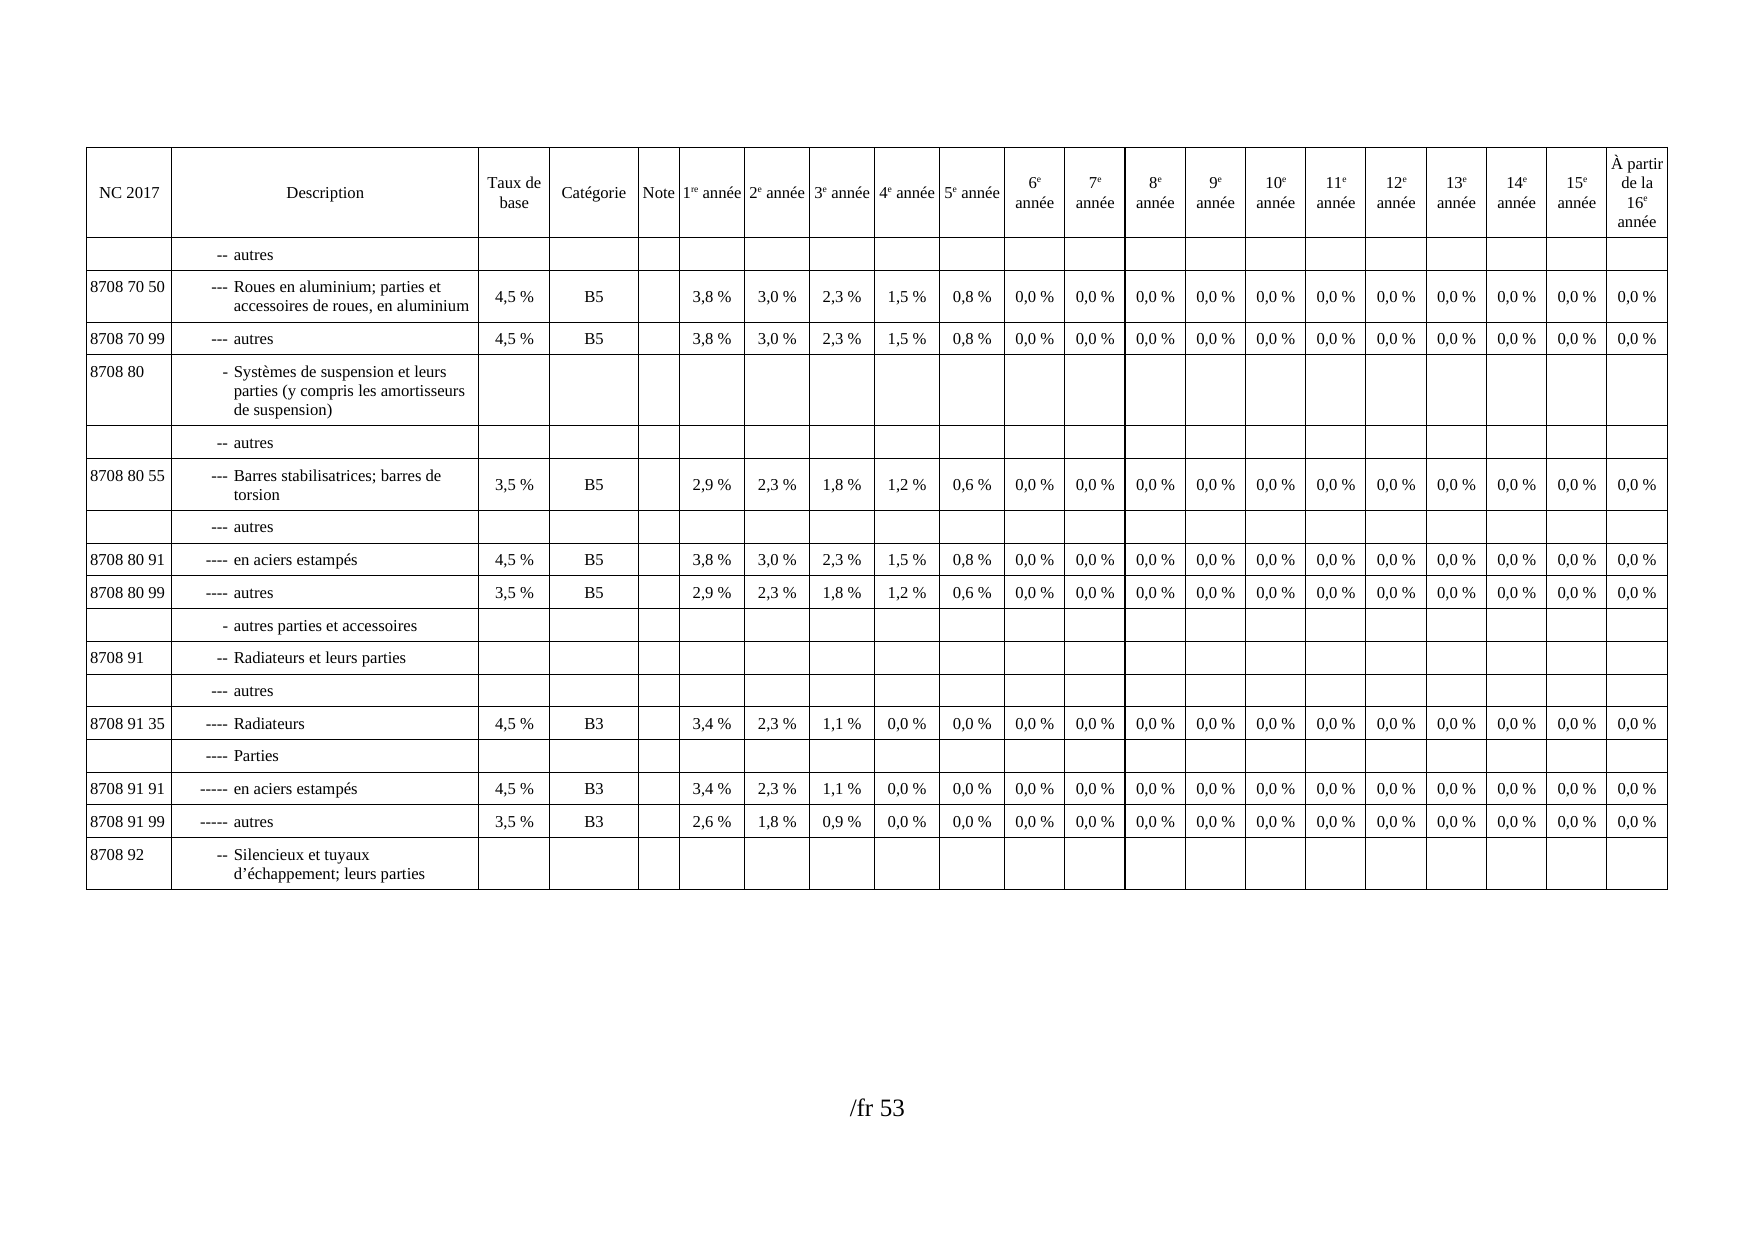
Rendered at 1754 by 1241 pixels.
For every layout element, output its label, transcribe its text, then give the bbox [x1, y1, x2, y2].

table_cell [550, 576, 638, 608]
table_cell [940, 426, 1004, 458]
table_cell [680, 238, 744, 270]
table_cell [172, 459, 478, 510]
table_header 4e année [875, 148, 939, 237]
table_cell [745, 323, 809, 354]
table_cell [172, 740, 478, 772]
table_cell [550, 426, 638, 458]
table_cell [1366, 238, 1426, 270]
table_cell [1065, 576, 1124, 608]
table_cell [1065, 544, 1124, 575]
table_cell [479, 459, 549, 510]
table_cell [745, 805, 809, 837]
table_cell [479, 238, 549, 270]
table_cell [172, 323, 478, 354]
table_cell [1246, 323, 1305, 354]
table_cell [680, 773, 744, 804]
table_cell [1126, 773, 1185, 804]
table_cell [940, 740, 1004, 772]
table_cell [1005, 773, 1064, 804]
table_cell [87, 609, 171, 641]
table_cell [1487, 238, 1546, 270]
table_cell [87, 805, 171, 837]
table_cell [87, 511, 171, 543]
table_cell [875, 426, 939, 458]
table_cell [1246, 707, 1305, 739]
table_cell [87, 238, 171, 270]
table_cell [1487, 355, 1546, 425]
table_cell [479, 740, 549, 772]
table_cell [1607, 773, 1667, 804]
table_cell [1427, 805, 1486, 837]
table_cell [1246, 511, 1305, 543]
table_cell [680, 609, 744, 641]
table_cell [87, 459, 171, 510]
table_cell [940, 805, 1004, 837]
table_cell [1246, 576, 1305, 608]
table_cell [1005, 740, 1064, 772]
table_header 8e année [1126, 148, 1185, 237]
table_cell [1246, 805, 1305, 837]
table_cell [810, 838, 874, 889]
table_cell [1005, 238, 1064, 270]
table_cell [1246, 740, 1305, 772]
table_header Description [172, 148, 478, 237]
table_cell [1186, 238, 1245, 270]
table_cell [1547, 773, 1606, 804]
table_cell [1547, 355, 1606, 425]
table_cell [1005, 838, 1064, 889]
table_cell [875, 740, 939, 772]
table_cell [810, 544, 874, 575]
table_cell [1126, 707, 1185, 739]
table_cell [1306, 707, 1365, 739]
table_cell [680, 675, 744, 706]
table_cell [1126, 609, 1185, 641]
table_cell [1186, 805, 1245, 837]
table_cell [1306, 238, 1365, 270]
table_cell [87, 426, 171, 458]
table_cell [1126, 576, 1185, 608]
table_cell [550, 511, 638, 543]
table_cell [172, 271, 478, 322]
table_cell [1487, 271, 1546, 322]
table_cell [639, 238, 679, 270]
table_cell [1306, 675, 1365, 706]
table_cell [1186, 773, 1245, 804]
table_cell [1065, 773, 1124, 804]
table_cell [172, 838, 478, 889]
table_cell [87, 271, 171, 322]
table_header 6e année [1005, 148, 1064, 237]
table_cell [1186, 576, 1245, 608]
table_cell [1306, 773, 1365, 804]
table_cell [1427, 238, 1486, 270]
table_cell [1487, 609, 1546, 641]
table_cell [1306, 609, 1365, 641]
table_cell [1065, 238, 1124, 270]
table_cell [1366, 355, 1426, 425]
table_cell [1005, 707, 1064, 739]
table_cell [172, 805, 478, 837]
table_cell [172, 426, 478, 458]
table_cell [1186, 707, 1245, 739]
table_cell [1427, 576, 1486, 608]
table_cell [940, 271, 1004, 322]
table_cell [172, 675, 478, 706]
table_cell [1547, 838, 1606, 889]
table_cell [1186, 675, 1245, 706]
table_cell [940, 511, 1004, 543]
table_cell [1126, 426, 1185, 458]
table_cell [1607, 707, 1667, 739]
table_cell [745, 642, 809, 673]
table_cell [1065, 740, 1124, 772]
table_header 15e année [1547, 148, 1606, 237]
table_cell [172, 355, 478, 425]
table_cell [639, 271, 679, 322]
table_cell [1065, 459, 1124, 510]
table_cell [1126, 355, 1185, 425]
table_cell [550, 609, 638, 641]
table_header À partir de la 16e année [1607, 148, 1667, 237]
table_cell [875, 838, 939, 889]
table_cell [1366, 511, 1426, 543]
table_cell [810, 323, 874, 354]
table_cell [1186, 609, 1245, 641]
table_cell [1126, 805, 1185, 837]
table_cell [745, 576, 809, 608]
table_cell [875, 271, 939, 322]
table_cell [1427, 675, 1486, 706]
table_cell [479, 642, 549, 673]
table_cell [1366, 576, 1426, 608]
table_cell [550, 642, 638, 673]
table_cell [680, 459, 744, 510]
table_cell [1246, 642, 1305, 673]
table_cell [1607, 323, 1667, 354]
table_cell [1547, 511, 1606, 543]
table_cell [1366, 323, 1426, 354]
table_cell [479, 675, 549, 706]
table_header 11e année [1306, 148, 1365, 237]
table_header Note [639, 148, 679, 237]
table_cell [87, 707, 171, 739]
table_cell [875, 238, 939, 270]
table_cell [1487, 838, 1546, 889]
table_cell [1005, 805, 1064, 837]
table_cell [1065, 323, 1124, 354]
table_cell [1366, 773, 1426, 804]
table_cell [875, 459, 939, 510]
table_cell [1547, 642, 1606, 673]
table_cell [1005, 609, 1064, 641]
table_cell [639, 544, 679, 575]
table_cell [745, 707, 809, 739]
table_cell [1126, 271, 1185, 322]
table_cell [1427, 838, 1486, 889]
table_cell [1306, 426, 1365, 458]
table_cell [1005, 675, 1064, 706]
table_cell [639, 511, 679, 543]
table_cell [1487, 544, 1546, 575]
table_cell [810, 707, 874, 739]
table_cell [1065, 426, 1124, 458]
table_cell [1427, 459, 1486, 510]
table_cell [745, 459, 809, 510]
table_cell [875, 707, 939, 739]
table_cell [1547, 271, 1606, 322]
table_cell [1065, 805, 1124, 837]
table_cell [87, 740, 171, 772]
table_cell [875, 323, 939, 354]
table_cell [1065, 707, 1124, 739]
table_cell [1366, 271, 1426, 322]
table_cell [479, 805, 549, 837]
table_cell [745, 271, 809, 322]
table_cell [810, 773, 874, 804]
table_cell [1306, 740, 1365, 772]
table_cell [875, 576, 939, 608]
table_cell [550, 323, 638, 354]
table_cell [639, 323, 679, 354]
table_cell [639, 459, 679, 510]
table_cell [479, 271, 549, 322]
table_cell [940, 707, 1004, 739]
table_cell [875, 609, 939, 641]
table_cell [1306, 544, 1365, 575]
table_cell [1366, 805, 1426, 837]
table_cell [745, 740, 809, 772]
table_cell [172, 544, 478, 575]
table_header 10e année [1246, 148, 1305, 237]
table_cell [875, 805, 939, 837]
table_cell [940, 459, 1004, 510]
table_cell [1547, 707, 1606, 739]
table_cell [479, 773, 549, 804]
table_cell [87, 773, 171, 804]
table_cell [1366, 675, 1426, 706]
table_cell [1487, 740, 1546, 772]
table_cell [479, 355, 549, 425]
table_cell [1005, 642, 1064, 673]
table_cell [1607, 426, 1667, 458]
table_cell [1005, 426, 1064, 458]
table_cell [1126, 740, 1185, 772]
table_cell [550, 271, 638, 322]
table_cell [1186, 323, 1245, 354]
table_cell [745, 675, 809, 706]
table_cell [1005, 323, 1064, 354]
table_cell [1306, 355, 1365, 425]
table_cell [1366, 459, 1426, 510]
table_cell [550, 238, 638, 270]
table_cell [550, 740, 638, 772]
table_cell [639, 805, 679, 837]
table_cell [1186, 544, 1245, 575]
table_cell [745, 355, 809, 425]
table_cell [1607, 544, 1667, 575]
table_header 1re année [680, 148, 744, 237]
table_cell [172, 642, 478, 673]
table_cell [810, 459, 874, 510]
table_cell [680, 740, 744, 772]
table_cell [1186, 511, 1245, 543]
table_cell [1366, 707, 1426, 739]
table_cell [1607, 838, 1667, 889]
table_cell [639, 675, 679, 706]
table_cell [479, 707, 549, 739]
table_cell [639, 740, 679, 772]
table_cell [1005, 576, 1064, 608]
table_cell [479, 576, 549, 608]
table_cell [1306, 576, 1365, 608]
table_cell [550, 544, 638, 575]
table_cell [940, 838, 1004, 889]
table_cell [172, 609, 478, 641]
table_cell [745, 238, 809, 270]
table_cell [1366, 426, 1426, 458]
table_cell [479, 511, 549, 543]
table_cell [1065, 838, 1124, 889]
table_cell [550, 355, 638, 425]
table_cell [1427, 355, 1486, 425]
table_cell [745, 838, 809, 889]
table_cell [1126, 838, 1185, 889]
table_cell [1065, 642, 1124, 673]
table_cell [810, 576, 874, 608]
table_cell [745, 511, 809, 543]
table_header NC 2017 [87, 148, 171, 237]
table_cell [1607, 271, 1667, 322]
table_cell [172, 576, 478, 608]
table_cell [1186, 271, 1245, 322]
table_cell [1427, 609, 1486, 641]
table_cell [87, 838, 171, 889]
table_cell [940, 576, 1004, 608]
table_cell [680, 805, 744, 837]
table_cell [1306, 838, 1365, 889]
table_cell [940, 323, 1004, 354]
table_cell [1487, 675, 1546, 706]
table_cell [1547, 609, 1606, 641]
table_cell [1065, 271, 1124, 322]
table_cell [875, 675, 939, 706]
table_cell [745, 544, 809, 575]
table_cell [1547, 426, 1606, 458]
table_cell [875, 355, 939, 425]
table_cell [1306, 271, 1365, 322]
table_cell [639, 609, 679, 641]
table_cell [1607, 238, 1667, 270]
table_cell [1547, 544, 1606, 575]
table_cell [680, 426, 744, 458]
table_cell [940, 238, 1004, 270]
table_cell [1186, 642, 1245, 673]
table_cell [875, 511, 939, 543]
table_header 14e année [1487, 148, 1546, 237]
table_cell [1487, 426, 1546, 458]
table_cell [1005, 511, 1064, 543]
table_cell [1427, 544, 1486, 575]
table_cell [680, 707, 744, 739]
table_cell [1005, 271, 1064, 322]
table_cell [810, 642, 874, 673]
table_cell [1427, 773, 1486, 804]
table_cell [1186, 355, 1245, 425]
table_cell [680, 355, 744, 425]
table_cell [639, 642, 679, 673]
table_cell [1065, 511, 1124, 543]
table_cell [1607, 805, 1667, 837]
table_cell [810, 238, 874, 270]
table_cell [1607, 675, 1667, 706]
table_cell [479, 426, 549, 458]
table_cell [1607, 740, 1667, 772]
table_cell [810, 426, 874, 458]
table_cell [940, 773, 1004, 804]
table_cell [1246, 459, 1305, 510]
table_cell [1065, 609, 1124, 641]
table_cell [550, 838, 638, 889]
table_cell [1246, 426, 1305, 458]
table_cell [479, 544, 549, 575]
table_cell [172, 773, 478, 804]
table_header Taux de base [479, 148, 549, 237]
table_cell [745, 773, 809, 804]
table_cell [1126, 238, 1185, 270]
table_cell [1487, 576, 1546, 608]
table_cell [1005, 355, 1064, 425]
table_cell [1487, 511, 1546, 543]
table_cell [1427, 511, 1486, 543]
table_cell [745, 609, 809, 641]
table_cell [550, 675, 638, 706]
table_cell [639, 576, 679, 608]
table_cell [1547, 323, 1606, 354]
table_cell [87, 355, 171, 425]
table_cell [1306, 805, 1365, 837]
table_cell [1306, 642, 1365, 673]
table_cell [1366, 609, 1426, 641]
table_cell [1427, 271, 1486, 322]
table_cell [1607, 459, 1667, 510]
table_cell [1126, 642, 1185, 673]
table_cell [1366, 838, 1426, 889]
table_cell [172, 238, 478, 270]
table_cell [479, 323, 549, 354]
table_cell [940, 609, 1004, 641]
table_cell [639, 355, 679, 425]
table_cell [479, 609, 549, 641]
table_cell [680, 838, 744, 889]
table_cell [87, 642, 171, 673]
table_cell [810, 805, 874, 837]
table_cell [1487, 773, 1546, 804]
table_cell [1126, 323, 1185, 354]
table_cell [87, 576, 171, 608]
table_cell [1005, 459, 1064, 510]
table_header 9e année [1186, 148, 1245, 237]
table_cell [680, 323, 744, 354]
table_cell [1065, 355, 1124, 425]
table_header 3e année [810, 148, 874, 237]
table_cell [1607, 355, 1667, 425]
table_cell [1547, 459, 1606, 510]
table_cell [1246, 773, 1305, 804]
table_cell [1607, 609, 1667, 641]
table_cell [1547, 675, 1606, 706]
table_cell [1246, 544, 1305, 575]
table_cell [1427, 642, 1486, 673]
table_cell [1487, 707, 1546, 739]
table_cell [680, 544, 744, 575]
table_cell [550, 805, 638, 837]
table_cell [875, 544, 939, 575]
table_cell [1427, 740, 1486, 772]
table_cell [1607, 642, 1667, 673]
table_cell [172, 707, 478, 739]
table_header 2e année [745, 148, 809, 237]
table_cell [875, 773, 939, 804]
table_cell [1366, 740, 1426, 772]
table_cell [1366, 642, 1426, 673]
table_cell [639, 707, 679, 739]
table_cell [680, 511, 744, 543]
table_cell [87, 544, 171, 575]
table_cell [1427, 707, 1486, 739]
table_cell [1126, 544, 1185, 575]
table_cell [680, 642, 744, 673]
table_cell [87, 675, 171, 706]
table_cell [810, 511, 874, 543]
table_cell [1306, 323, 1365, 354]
table_header 12e année [1366, 148, 1426, 237]
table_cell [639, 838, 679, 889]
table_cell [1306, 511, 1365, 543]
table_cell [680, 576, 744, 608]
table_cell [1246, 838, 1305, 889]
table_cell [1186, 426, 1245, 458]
table_header 7e année [1065, 148, 1124, 237]
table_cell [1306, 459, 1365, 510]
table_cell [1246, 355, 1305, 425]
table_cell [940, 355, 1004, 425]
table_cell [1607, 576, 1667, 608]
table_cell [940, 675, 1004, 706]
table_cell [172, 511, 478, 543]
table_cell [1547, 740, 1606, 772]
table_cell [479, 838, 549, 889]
table_header 13e année [1427, 148, 1486, 237]
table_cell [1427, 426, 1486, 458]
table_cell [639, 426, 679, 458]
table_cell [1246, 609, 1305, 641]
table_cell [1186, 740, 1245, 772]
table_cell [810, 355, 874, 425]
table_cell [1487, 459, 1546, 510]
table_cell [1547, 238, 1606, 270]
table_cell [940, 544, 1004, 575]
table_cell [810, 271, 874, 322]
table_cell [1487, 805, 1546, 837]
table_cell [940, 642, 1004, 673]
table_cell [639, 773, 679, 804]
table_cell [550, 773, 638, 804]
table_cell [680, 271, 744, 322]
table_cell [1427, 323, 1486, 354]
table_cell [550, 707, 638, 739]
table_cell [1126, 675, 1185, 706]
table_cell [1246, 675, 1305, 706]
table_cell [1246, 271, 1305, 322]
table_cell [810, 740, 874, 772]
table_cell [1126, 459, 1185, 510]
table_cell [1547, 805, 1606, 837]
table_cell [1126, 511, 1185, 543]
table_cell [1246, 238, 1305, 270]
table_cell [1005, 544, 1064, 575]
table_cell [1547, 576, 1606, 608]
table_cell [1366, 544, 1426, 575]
table_header Catégorie [550, 148, 638, 237]
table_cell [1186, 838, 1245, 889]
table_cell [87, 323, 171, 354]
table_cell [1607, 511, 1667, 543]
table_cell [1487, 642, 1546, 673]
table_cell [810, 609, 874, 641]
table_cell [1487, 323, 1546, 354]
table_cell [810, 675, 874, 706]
table_header 5e année [940, 148, 1004, 237]
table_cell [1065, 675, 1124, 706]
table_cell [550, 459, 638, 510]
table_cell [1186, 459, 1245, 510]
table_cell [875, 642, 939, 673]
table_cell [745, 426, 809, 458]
